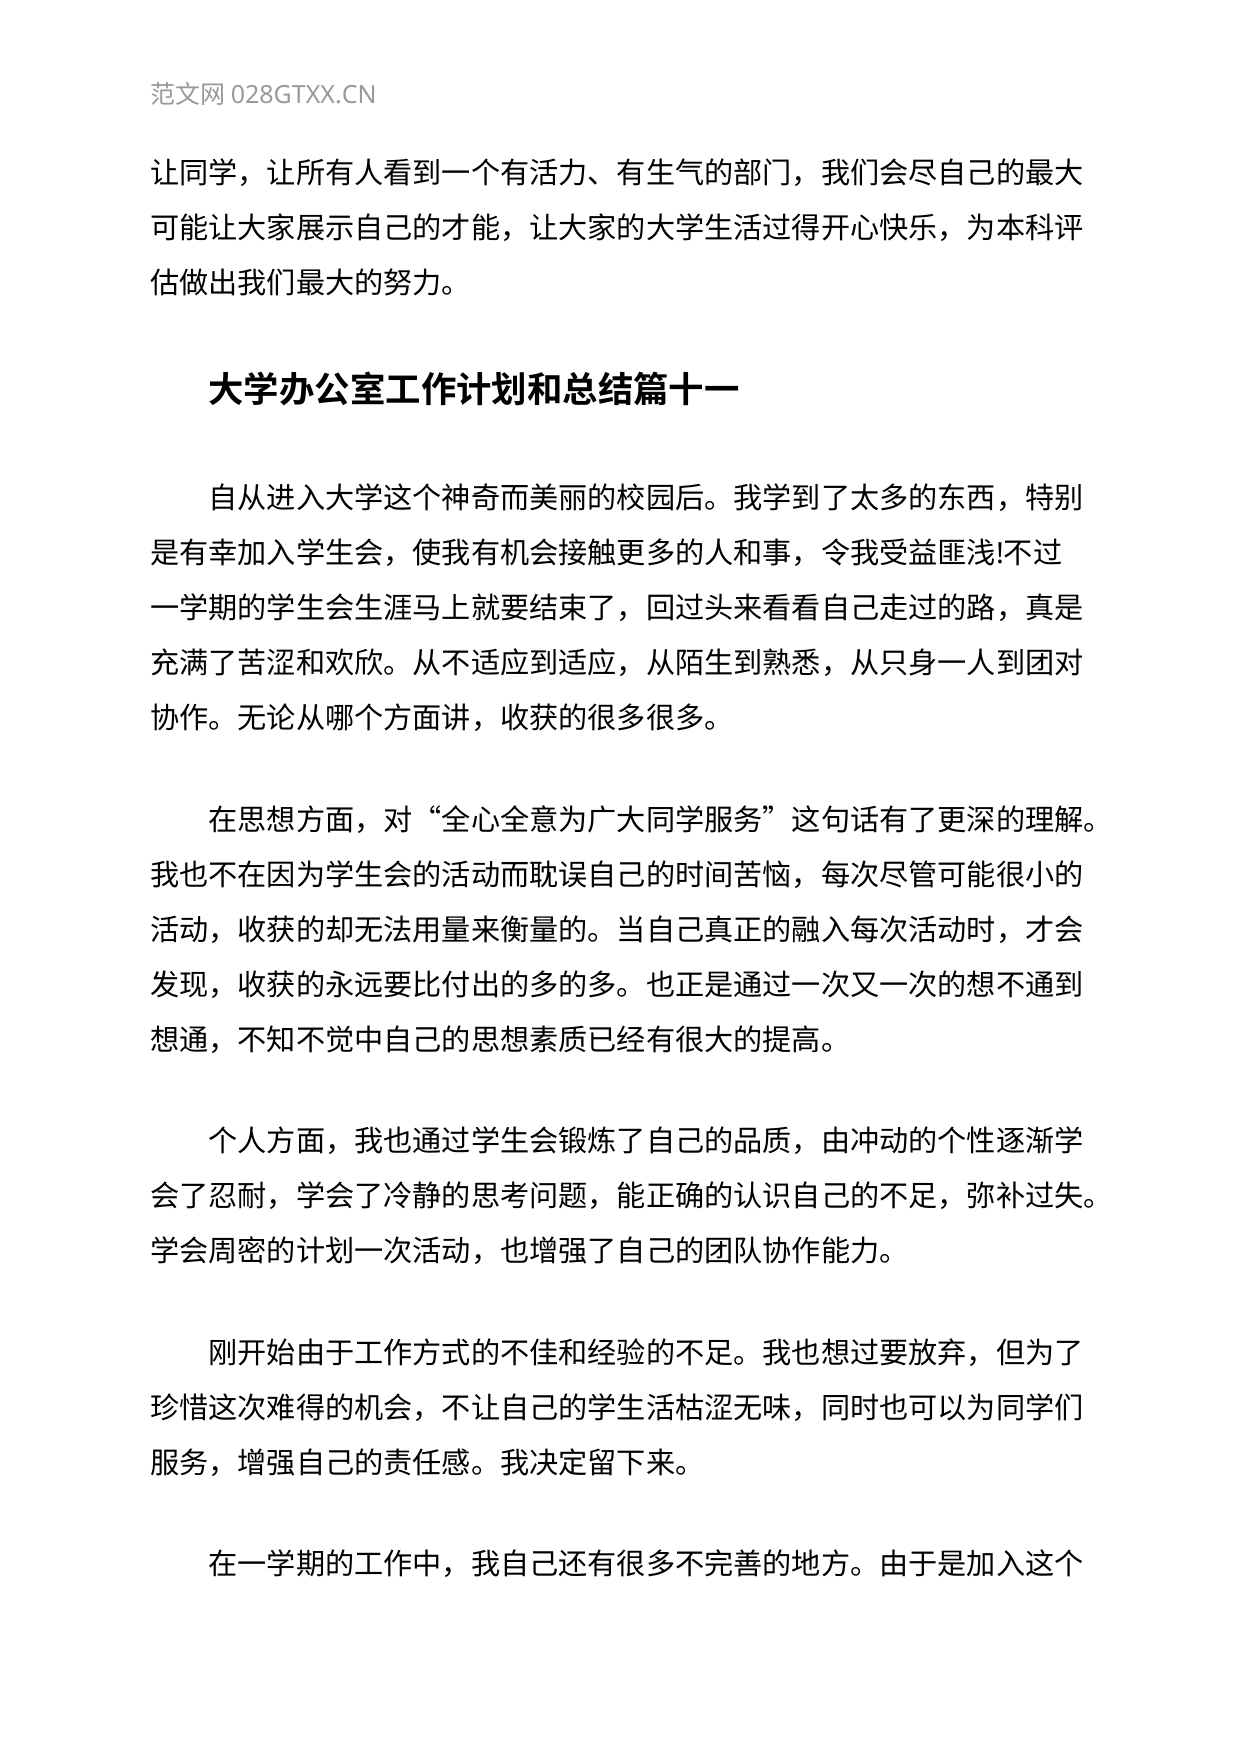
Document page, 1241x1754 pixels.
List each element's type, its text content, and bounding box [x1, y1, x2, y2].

text 大学办公室工作计划和总结篇十一 [150, 362, 1090, 413]
text 自从进入大学这个神奇而美丽的校园后。我学到了太多的东西，特别是有幸加入学生会，使我有机会接触更多的人和事，令我受益匪浅!不过一学期的学生会生涯马上就要结束了，回过头来看看自己走过的路，真是充满了苦涩和欢欣。从不适应到适应，从陌生到熟悉，从只身一人到团对协作。无论从哪个方面讲，收获的很多很多。 [150, 475, 1090, 737]
text 在思想方面，对“全心全意为广大同学服务”这句话有了更深的理解。我也不在因为学生会的活动而耽误自己的时间苦恼，每次尽管可能很小的活动，收获的却无法用量来衡量的。当自己真正的融入每次活动时，才会发现，收获的永远要比付出的多的多。也正是通过一次又一次的想不通到想通，不知不觉中自己的思想素质已经有很大的提高。 [150, 796, 1090, 1058]
text 刚开始由于工作方式的不佳和经验的不足。我也想过要放弃，但为了珍惜这次难得的机会，不让自己的学生活枯涩无味，同时也可以为同学们服务，增强自己的责任感。我决定留下来。 [150, 1329, 1090, 1481]
text 个人方面，我也通过学生会锻炼了自己的品质，由冲动的个性逐渐学会了忍耐，学会了冷静的思考问题，能正确的认识自己的不足，弥补过失。学会周密的计划一次活动，也增强了自己的团队协作能力。 [150, 1118, 1090, 1270]
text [150, 150, 1090, 302]
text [150, 1541, 1090, 1583]
